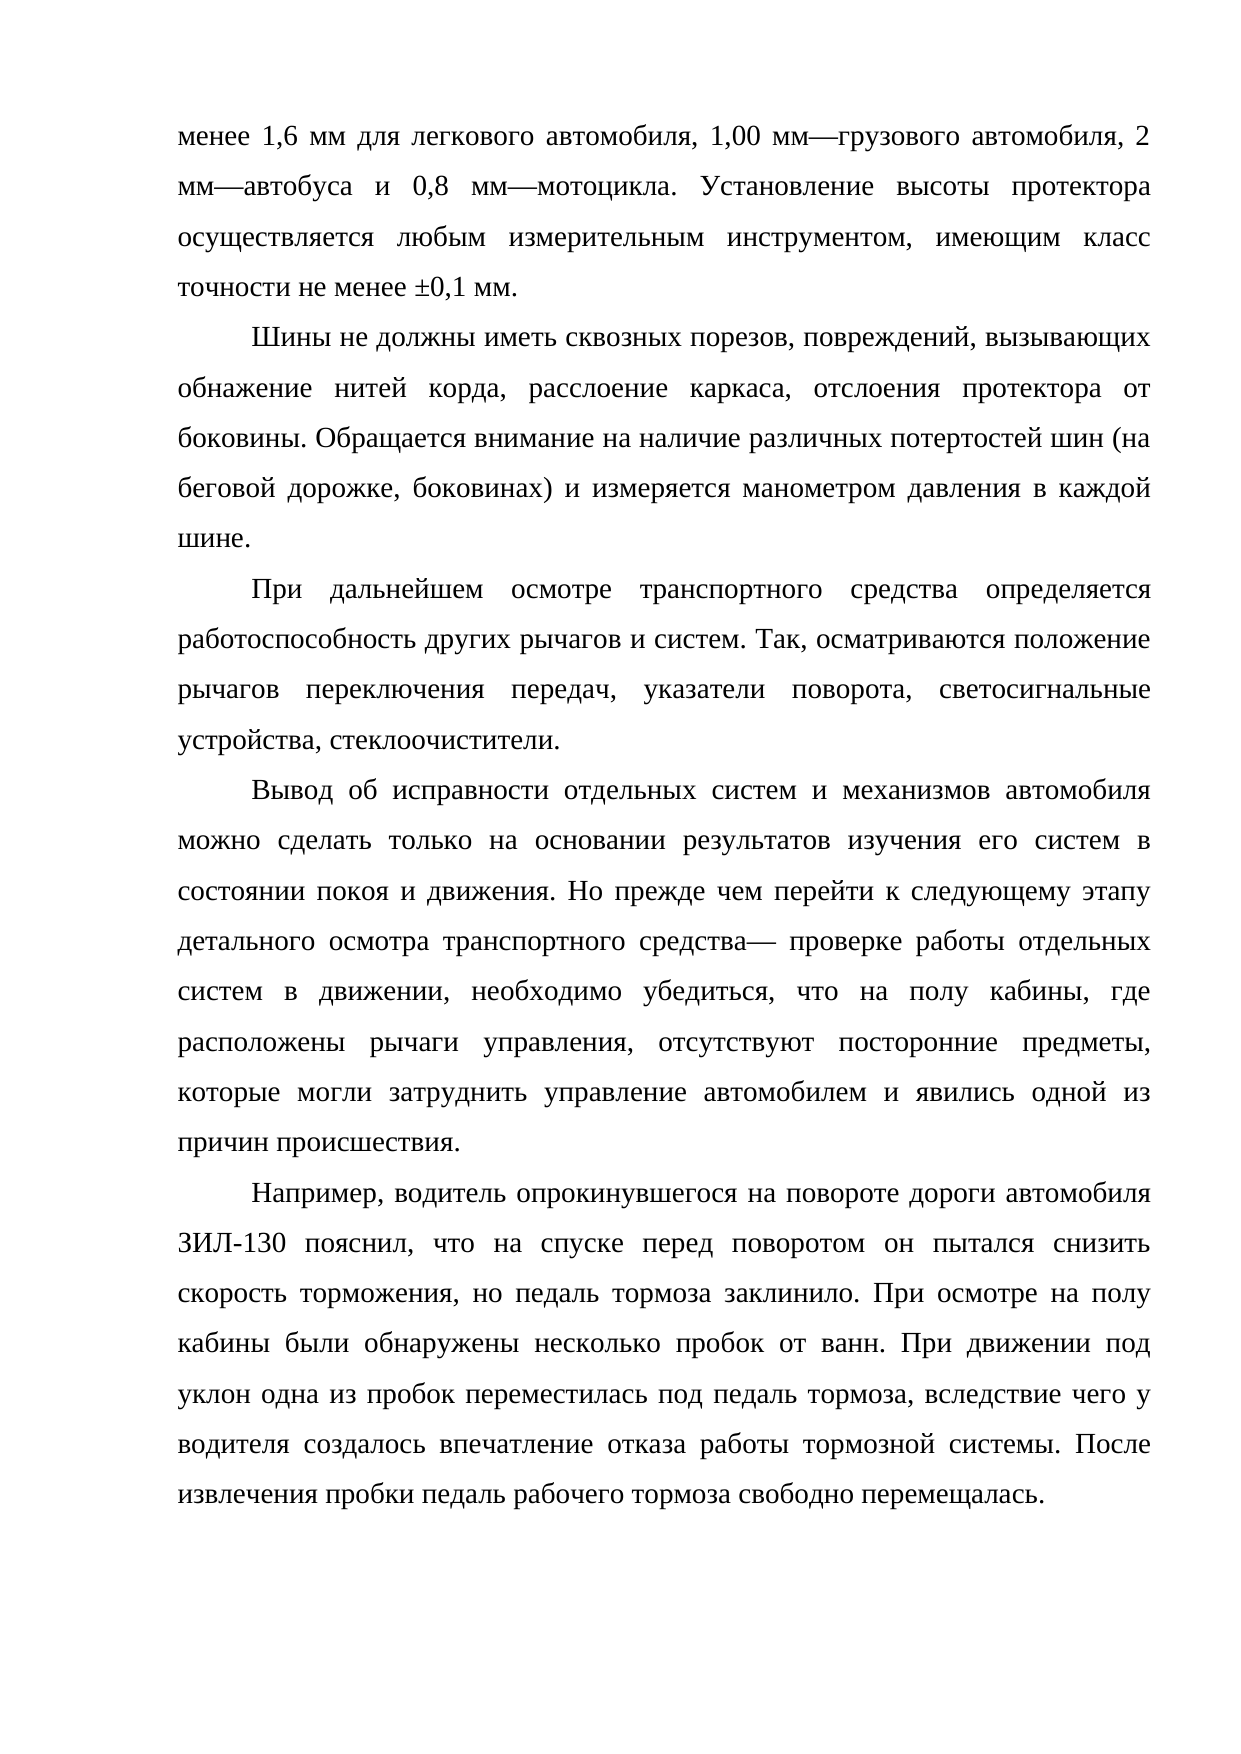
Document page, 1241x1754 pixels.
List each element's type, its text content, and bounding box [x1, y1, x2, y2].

text Шины не должны иметь сквозных порезов, повреждений, вызывающих обнажение нитей корда, расслоение каркаса, отслоения протектора от боковины. Обращается внимание на наличие различных потертостей шин (на беговой дорожке, боковинах) и измеряется манометром давления в каждой шине. [177, 319, 1152, 554]
text Вывод об исправности отдельных систем и механизмов автомобиля можно сделать только на основании результатов изучения его систем в состоянии покоя и движения. Но прежде чем перейти к следующему этапу детального осмотра транспортного средства— проверке работы отдельных систем в движении, необходимо убедиться, что на полу кабины, где расположены рычаги управления, отсутствуют посторонние предметы, которые могли затруднить управление автомобилем и явились одной из причин происшествия. [177, 772, 1152, 1158]
text Например, водитель опрокинувшегося на повороте дороги автомобиля ЗИЛ-130 пояснил, что на спуске перед поворотом он пытался снизить скорость торможения, но педаль тормоза заклинило. При осмотре на полу кабины были обнаружены несколько пробок от ванн. При движении под уклон одна из пробок переместилась под педаль тормоза, вследствие чего у водителя создалось впечатление отказа работы тормозной системы. После извлечения пробки педаль рабочего тормоза свободно перемещалась. [177, 1175, 1152, 1510]
text При дальнейшем осмотре транспортного средства определяется работоспособность других рычагов и систем. Так, осматриваются положение рычагов переключения передач, указатели поворота, светосигнальные устройства, стеклоочистители. [177, 571, 1152, 755]
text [177, 118, 1152, 303]
